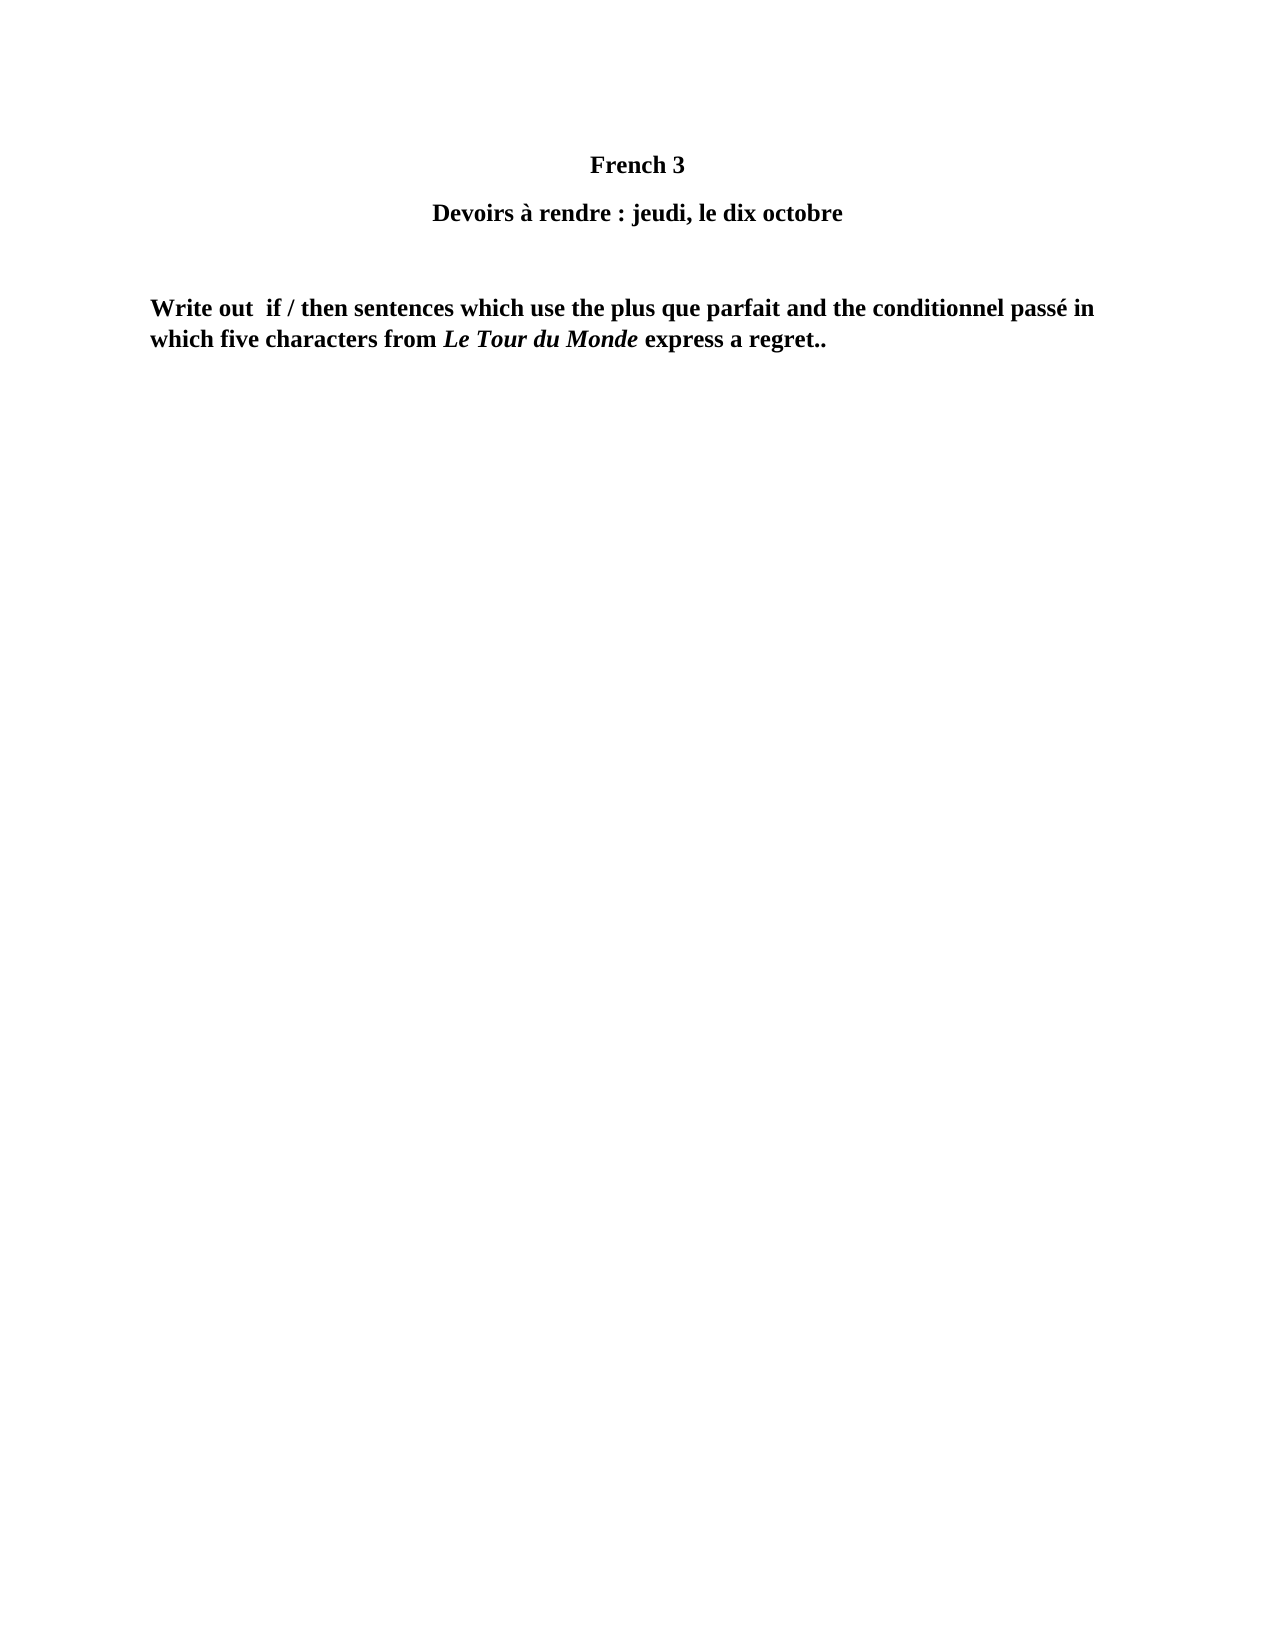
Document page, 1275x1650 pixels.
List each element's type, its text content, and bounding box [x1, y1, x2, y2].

text Devoirs à rendre : jeudi, le dix octobre [150, 198, 1125, 226]
text Write out if / then sentences which use the plus que parfait and the conditionnel passé in which five characters from Le Tour du Monde express a regret.. [150, 293, 1125, 353]
text French 3 [150, 150, 1125, 179]
